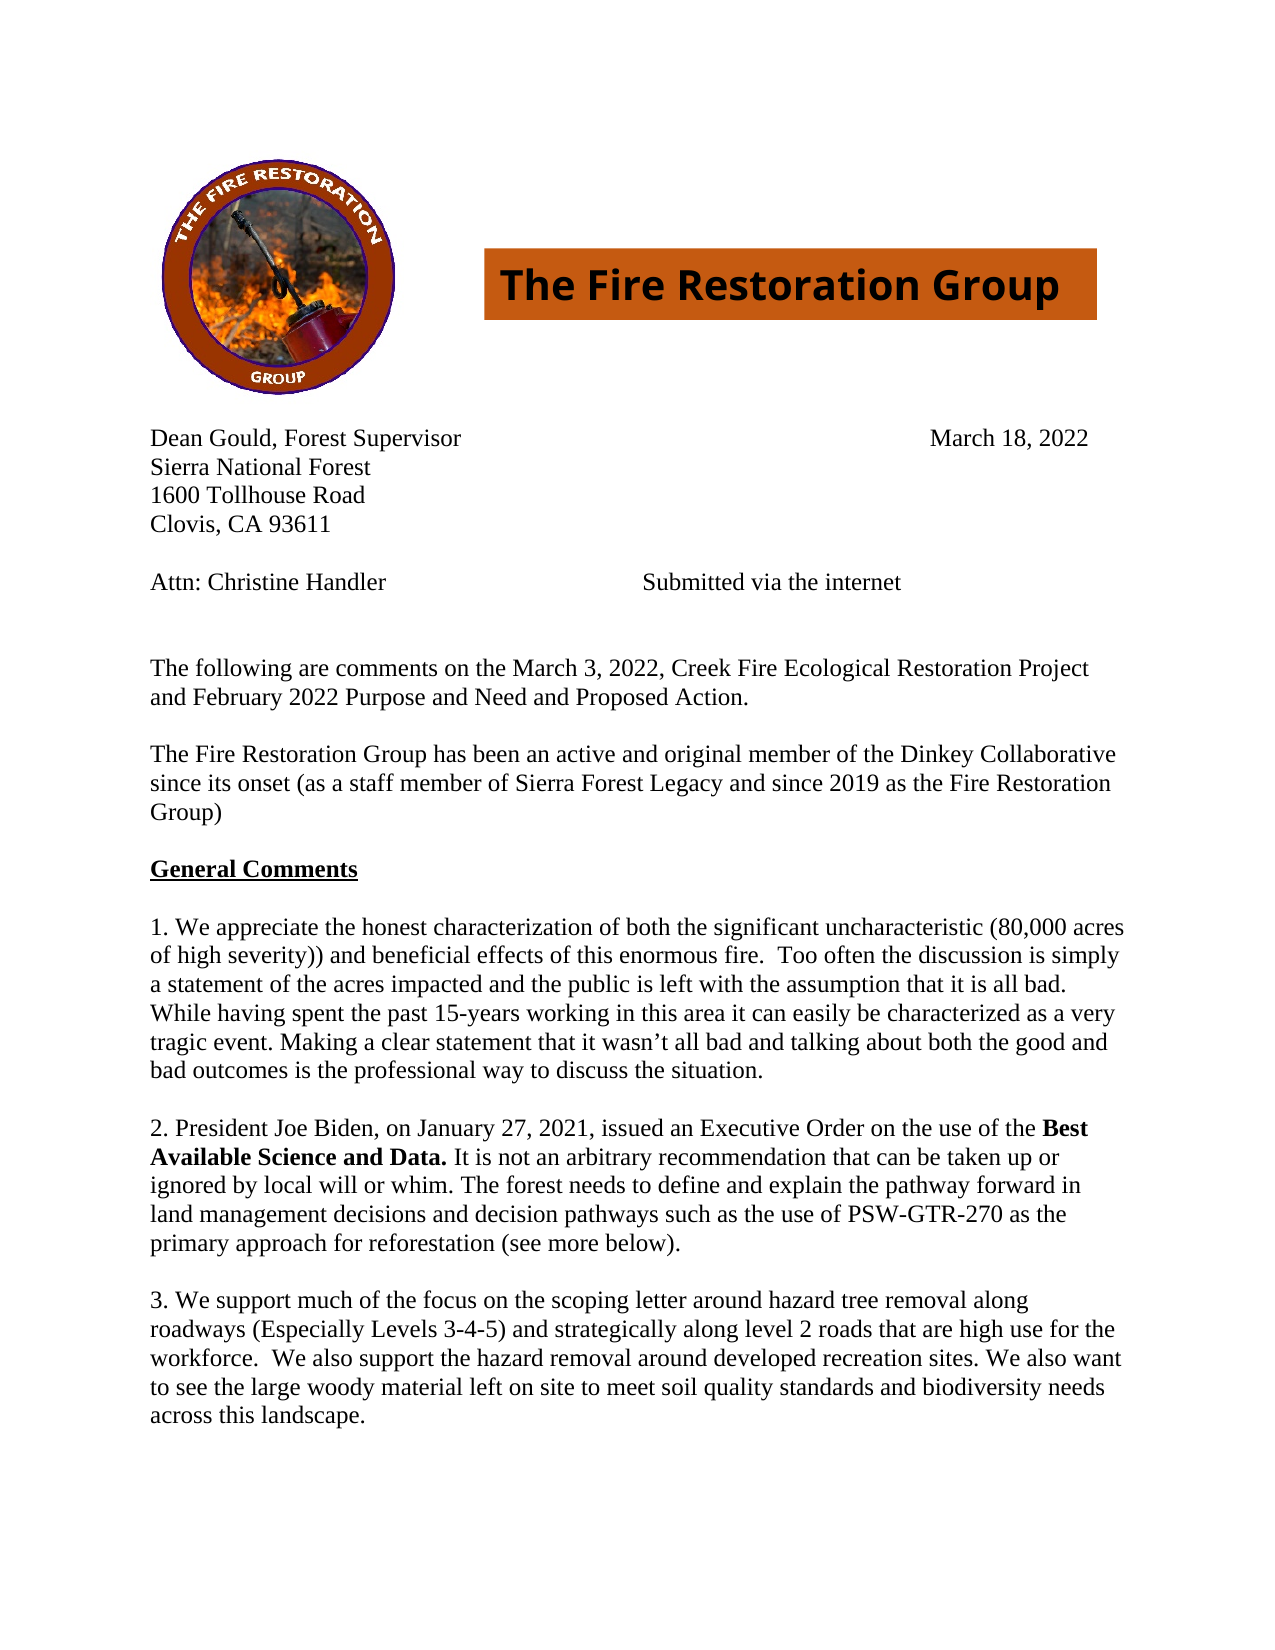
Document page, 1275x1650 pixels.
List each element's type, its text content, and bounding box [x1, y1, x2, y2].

text 2. President Joe Biden, on January 27, 2021, issued an Executive Order on the use of the Best Available Science and Data. It is not an arbitrary recommendation that can be taken up or ignored by local will or whim. The forest needs to define and explain the pathway forward in land management decisions and decision pathways such as the use of PSW-GTR-270 as the primary approach for reforestation (see more below). [150, 1113, 1125, 1257]
text Attn: Christine Handler Submitted via the internet [150, 567, 1125, 596]
text General Comments [150, 854, 1125, 883]
picture [150, 150, 405, 405]
text 3. We support much of the focus on the scoping letter around hazard tree removal along roadways (Especially Levels 3-4-5) and strategically along level 2 roads that are high use for the workforce. We also support the hazard removal around developed recreation sites. We also want to see the large woody material left on site to meet soil quality standards and biodiversity needs across this landscape. [150, 1286, 1125, 1429]
text Sierra National Forest [150, 452, 1125, 481]
text The following are comments on the March 3, 2022, Creek Fire Ecological Restoration Project and February 2022 Purpose and Need and Proposed Action. [150, 653, 1125, 711]
text Dean Gould, Forest Supervisor March 18, 2022 [150, 423, 1125, 452]
text 1600 Tollhouse Road [150, 481, 1125, 509]
text Clovis, CA 93611 [150, 509, 1125, 538]
text The Fire Restoration Group has been an active and original member of the Dinkey Collaborative since its onset (as a staff member of Sierra Forest Legacy and since 2019 as the Fire Restoration Group) [150, 739, 1125, 826]
text 1. We appreciate the honest characterization of both the significant uncharacteristic (80,000 acres of high severity)) and beneficial effects of this enormous fire. Too often the discussion is simply a statement of the acres impacted and the public is left with the assumption that it is all bad. While having spent the past 15-years working in this area it can easily be characterized as a very tragic event. Making a clear statement that it wasn’t all bad and talking about both the good and bad outcomes is the professional way to discuss the situation. [150, 912, 1125, 1084]
